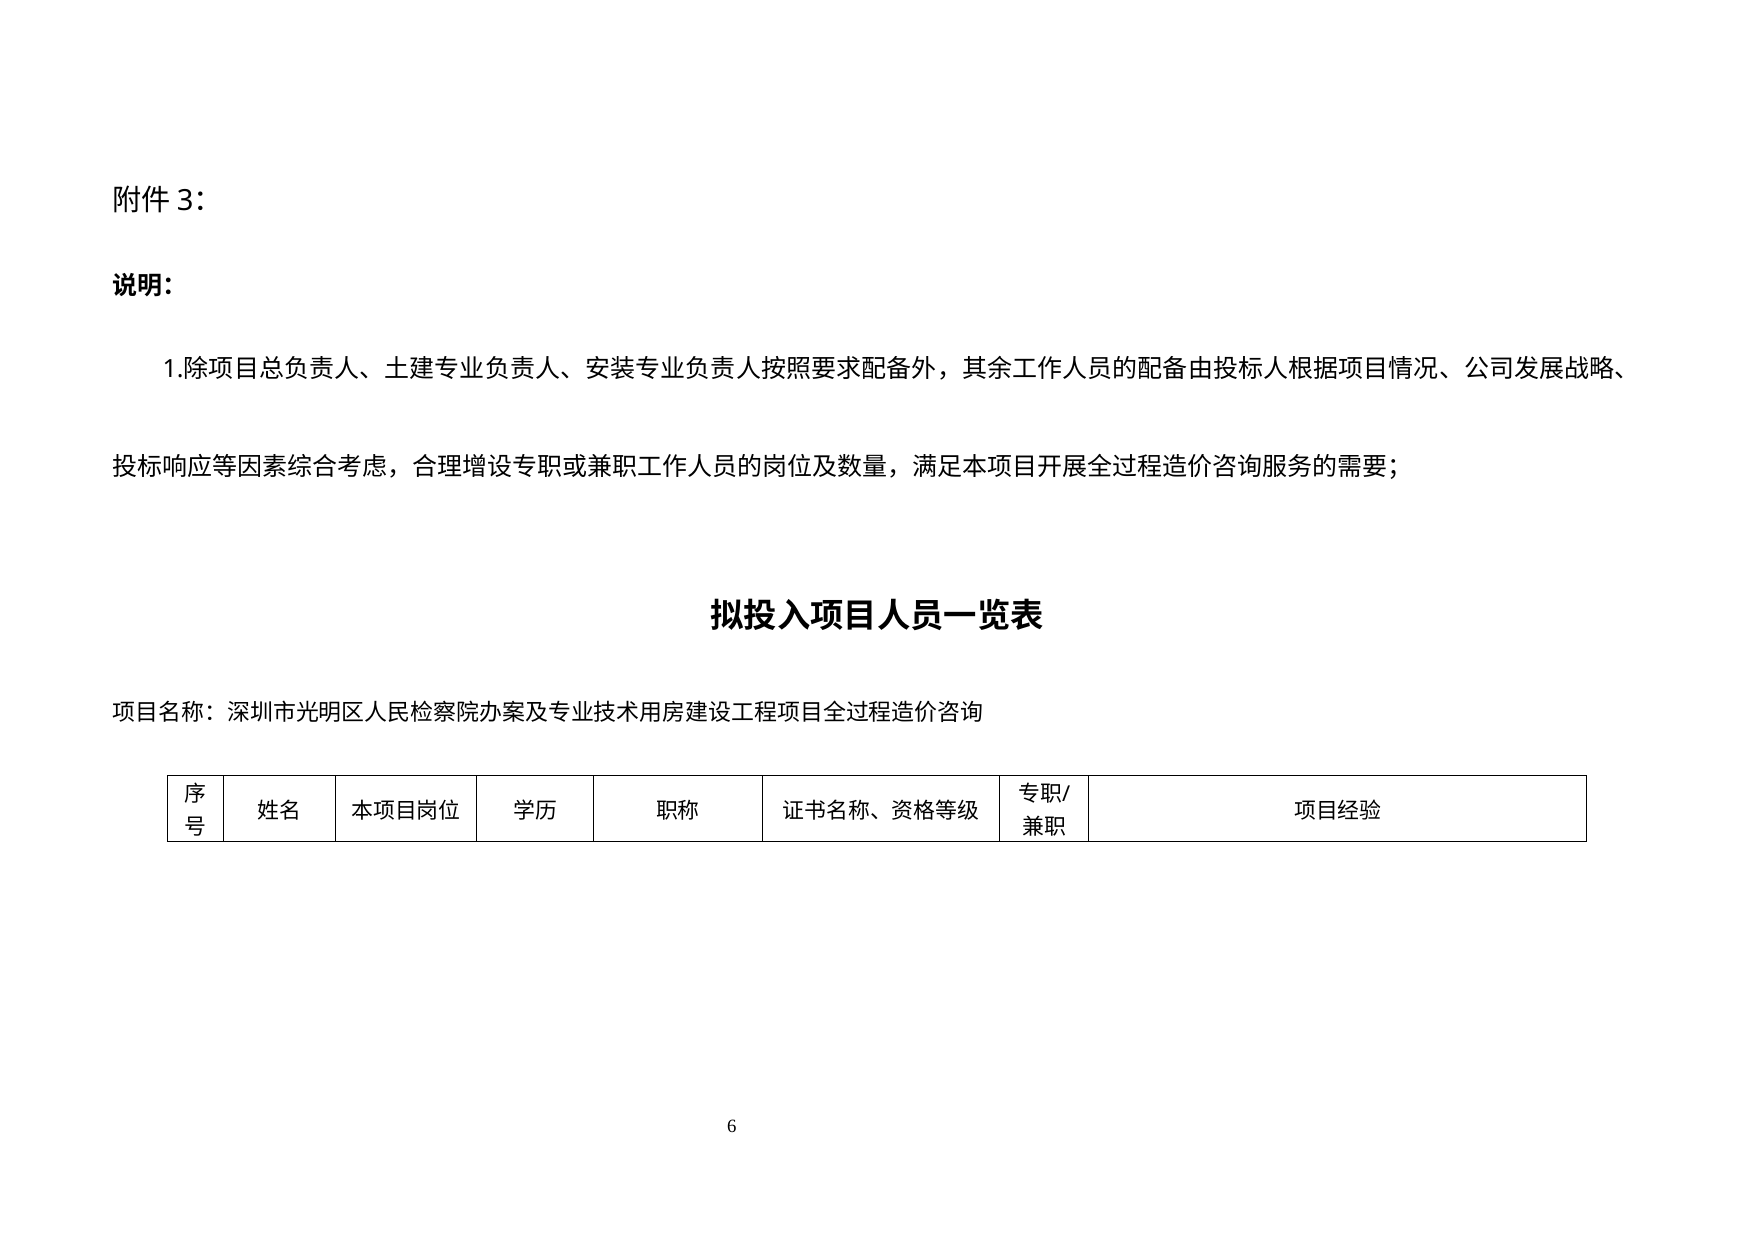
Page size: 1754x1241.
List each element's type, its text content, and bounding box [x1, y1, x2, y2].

table_header 学历 [477, 776, 593, 841]
text 附件3： [112, 165, 1641, 230]
text 1.除项目总负责人、土建专业负责人、安装专业负责人按照要求配备外，其余工作人员的配备由投标人根据项目情况、公司发展战略、投标响应等因素综合考虑，合理增设专职或兼职工作人员的岗位及数量，满足本项目开展全过程造价咨询服务的需要； [112, 334, 1641, 497]
text 项目名称：深圳市光明区人民检察院办案及专业技术用房建设工程项目全过程造价咨询 [112, 677, 1641, 742]
table_header 项目经验 [1089, 776, 1586, 841]
table_header 序号 [168, 776, 223, 841]
text 拟投入项目人员一览表 [112, 580, 1641, 645]
table_header 本项目岗位 [336, 776, 476, 841]
table_header 姓名 [224, 776, 335, 841]
table_header 专职/兼职 [1000, 776, 1088, 841]
text 说明： [112, 251, 1641, 316]
table_header 证书名称、资格等级 [763, 776, 999, 841]
table_header 职称 [594, 776, 762, 841]
